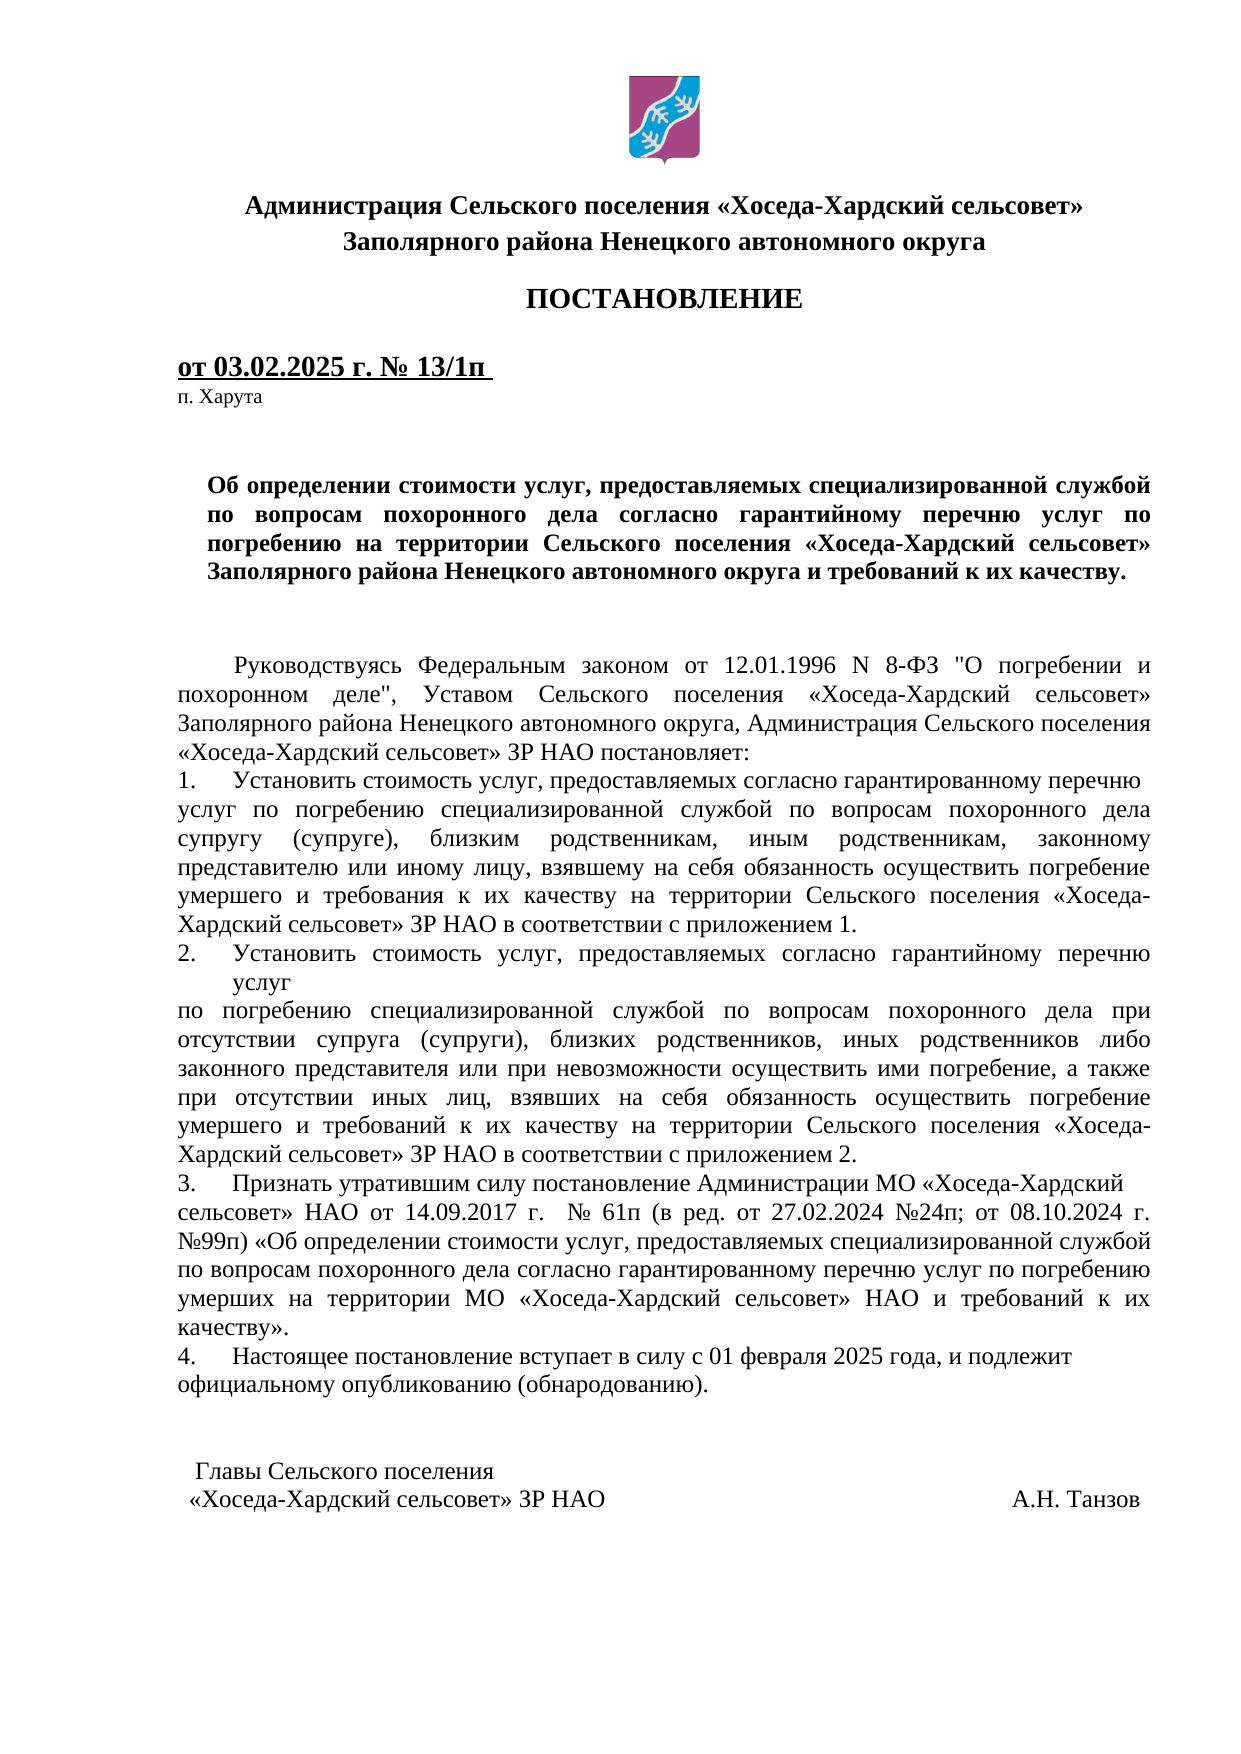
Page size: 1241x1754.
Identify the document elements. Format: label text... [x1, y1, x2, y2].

list Признать утратившим силу постановление Администрации МО «Хоседа-Хардский [177, 1168, 1152, 1197]
text услуг по погребению специализированной службой по вопросам похоронного дела супругу (супруге), близким родственникам, иным родственникам, законному представителю или иному лицу, взявшему на себя обязанность осуществить погребение умершего и требования к их качеству на территории Сельского поселения «Хоседа-Хардский сельсовет» ЗР НАО в соответствии с приложением 1. [177, 794, 1152, 938]
picture [629, 76, 700, 165]
text от 03.02.2025 г. № 13/1п [177, 349, 1152, 383]
table_header Главы Сельского поселения «Хоседа-Хардский сельсовет» ЗР НАО [177, 1456, 665, 1513]
table_header А.Н. Танзов [665, 1456, 1152, 1513]
list Установить стоимость услуг, предоставляемых согласно гарантированному перечню [177, 766, 1152, 794]
text п. Харута [177, 383, 1152, 408]
text Руководствуясь Федеральным законом от 12.01.1996 N 8-ФЗ "О погребении и похоронном деле", Уставом Сельского поселения «Хоседа-Хардский сельсовет» Заполярного района Ненецкого автономного округа, Администрация Сельского поселения «Хоседа-Хардский сельсовет» ЗР НАО постановляет: [177, 651, 1152, 766]
text ПОСТАНОВЛЕНИЕ [177, 282, 1152, 315]
list Установить стоимость услуг, предоставляемых согласно гарантийному перечню услуг [177, 938, 1152, 996]
text официальному опубликованию (обнародованию). [177, 1369, 1152, 1398]
text по погребению специализированной службой по вопросам похоронного дела при отсутствии супруга (супруги), близких родственников, иных родственников либо законного представителя или при невозможности осуществить ими погребение, а также при отсутствии иных лиц, взявших на себя обязанность осуществить погребение умершего и требований к их качеству на территории Сельского поселения «Хоседа-Хардский сельсовет» ЗР НАО в соответствии с приложением 2. [177, 996, 1152, 1168]
table_header Об определении стоимости услуг, предоставляемых специализированной службой по вопросам похоронного дела согласно гарантийному перечню услуг по погребению на территории Сельского поселения «Хоседа-Хардский сельсовет» Заполярного района Ненецкого автономного округа и требований к их качеству. [177, 470, 1162, 622]
list Настоящее постановление вступает в силу с 01 февраля 2025 года, и подлежит [177, 1341, 1152, 1369]
text сельсовет» НАО от 14.09.2017 г. № 61п (в ред. от 27.02.2024 №24п; от 08.10.2024 г. №99п) «Об определении стоимости услуг, предоставляемых специализированной службой по вопросам похоронного дела согласно гарантированному перечню услуг по погребению умерших на территории МО «Хоседа-Хардский сельсовет» НАО и требований к их качеству». [177, 1197, 1152, 1341]
text Администрация Сельского поселения «Хоседа-Хардский сельсовет» Заполярного района Ненецкого автономного округа [177, 189, 1152, 256]
